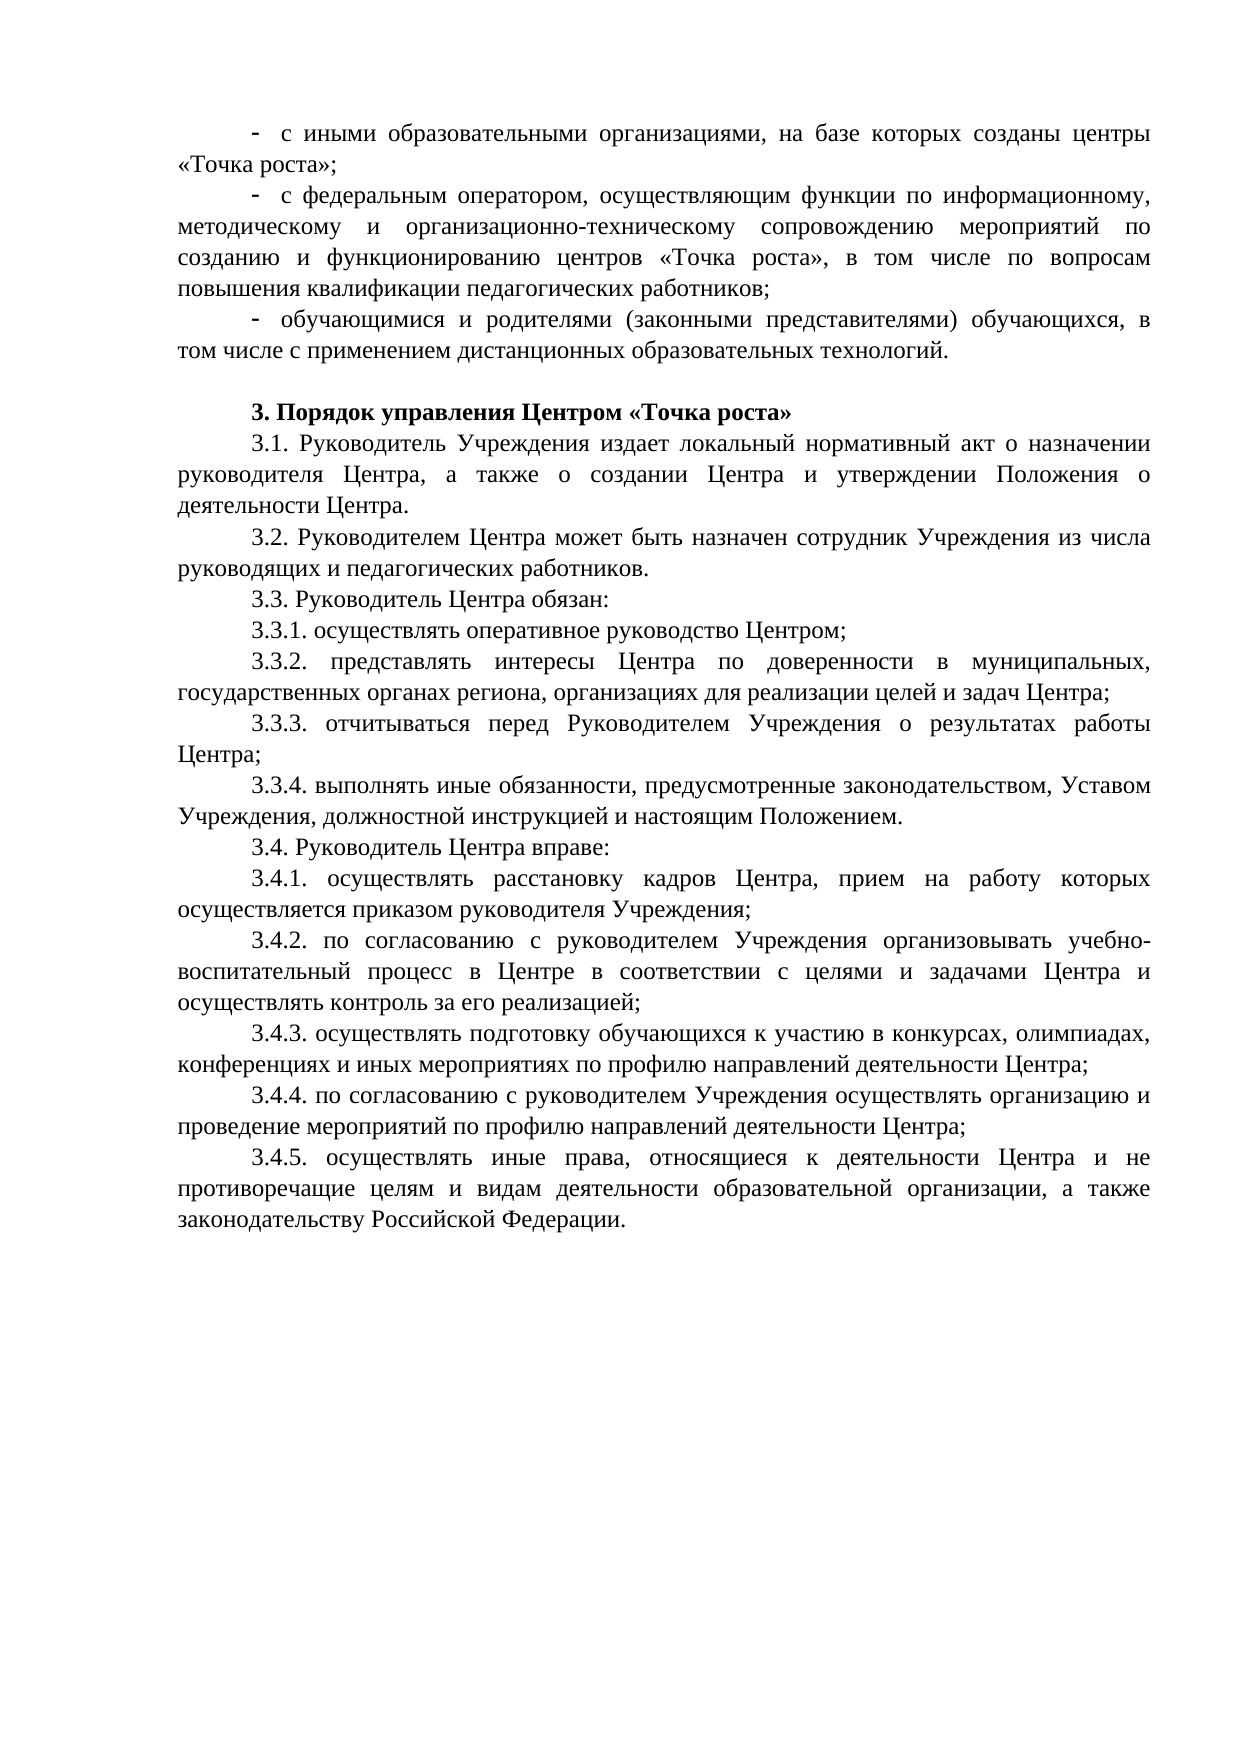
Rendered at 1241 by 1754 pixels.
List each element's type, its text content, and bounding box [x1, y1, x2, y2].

text 3.3. Руководитель Центра обязан: [177, 584, 1152, 612]
text 3.1. Руководитель Учреждения издает локальный нормативный акт о назначении руководителя Центра, а также о создании Центра и утверждении Положения о деятельности Центра. [177, 428, 1152, 519]
text 3.4.1. осуществлять расстановку кадров Центра, прием на работу которых осуществляется приказом руководителя Учреждения; [177, 863, 1152, 923]
list с федеральным оператором, осуществляющим функции по информационному, методическому и организационно-техническому сопровождению мероприятий по созданию и функционированию центров «Точка роста», в том числе по вопросам повышения квалификации педагогических работников; [177, 180, 1152, 302]
list с иными образовательными организациями, на базе которых созданы центры «Точка роста»; [177, 118, 1152, 178]
text 3.4.4. по согласованию с руководителем Учреждения осуществлять организацию и проведение мероприятий по профилю направлений деятельности Центра; [177, 1080, 1152, 1140]
text 3. Порядок управления Центром «Точка роста» [177, 397, 1152, 426]
text 3.4.5. осуществлять иные права, относящиеся к деятельности Центра и не противоречащие целям и видам деятельности образовательной организации, а также законодательству Российской Федерации. [177, 1142, 1152, 1233]
text 3.2. Руководителем Центра может быть назначен сотрудник Учреждения из числа руководящих и педагогических работников. [177, 522, 1152, 581]
text 3.4.3. осуществлять подготовку обучающихся к участию в конкурсах, олимпиадах, конференциях и иных мероприятиях по профилю направлений деятельности Центра; [177, 1018, 1152, 1078]
text 3.4. Руководитель Центра вправе: [177, 832, 1152, 861]
text 3.4.2. по согласованию с руководителем Учреждения организовывать учебно- воспитательный процесс в Центре в соответствии с целями и задачами Центра и осуществлять контроль за его реализацией; [177, 925, 1152, 1016]
list обучающимися и родителями (законными представителями) обучающихся, в том числе с применением дистанционных образовательных технологий. [177, 304, 1152, 364]
text 3.3.2. представлять интересы Центра по доверенности в муниципальных, государственных органах региона, организациях для реализации целей и задач Центра; [177, 646, 1152, 706]
text 3.3.1. осуществлять оперативное руководство Центром; [177, 615, 1152, 643]
text 3.3.4. выполнять иные обязанности, предусмотренные законодательством, Уставом Учреждения, должностной инструкцией и настоящим Положением. [177, 770, 1152, 830]
text 3.3.3. отчитываться перед Руководителем Учреждения о результатах работы Центра; [177, 708, 1152, 768]
